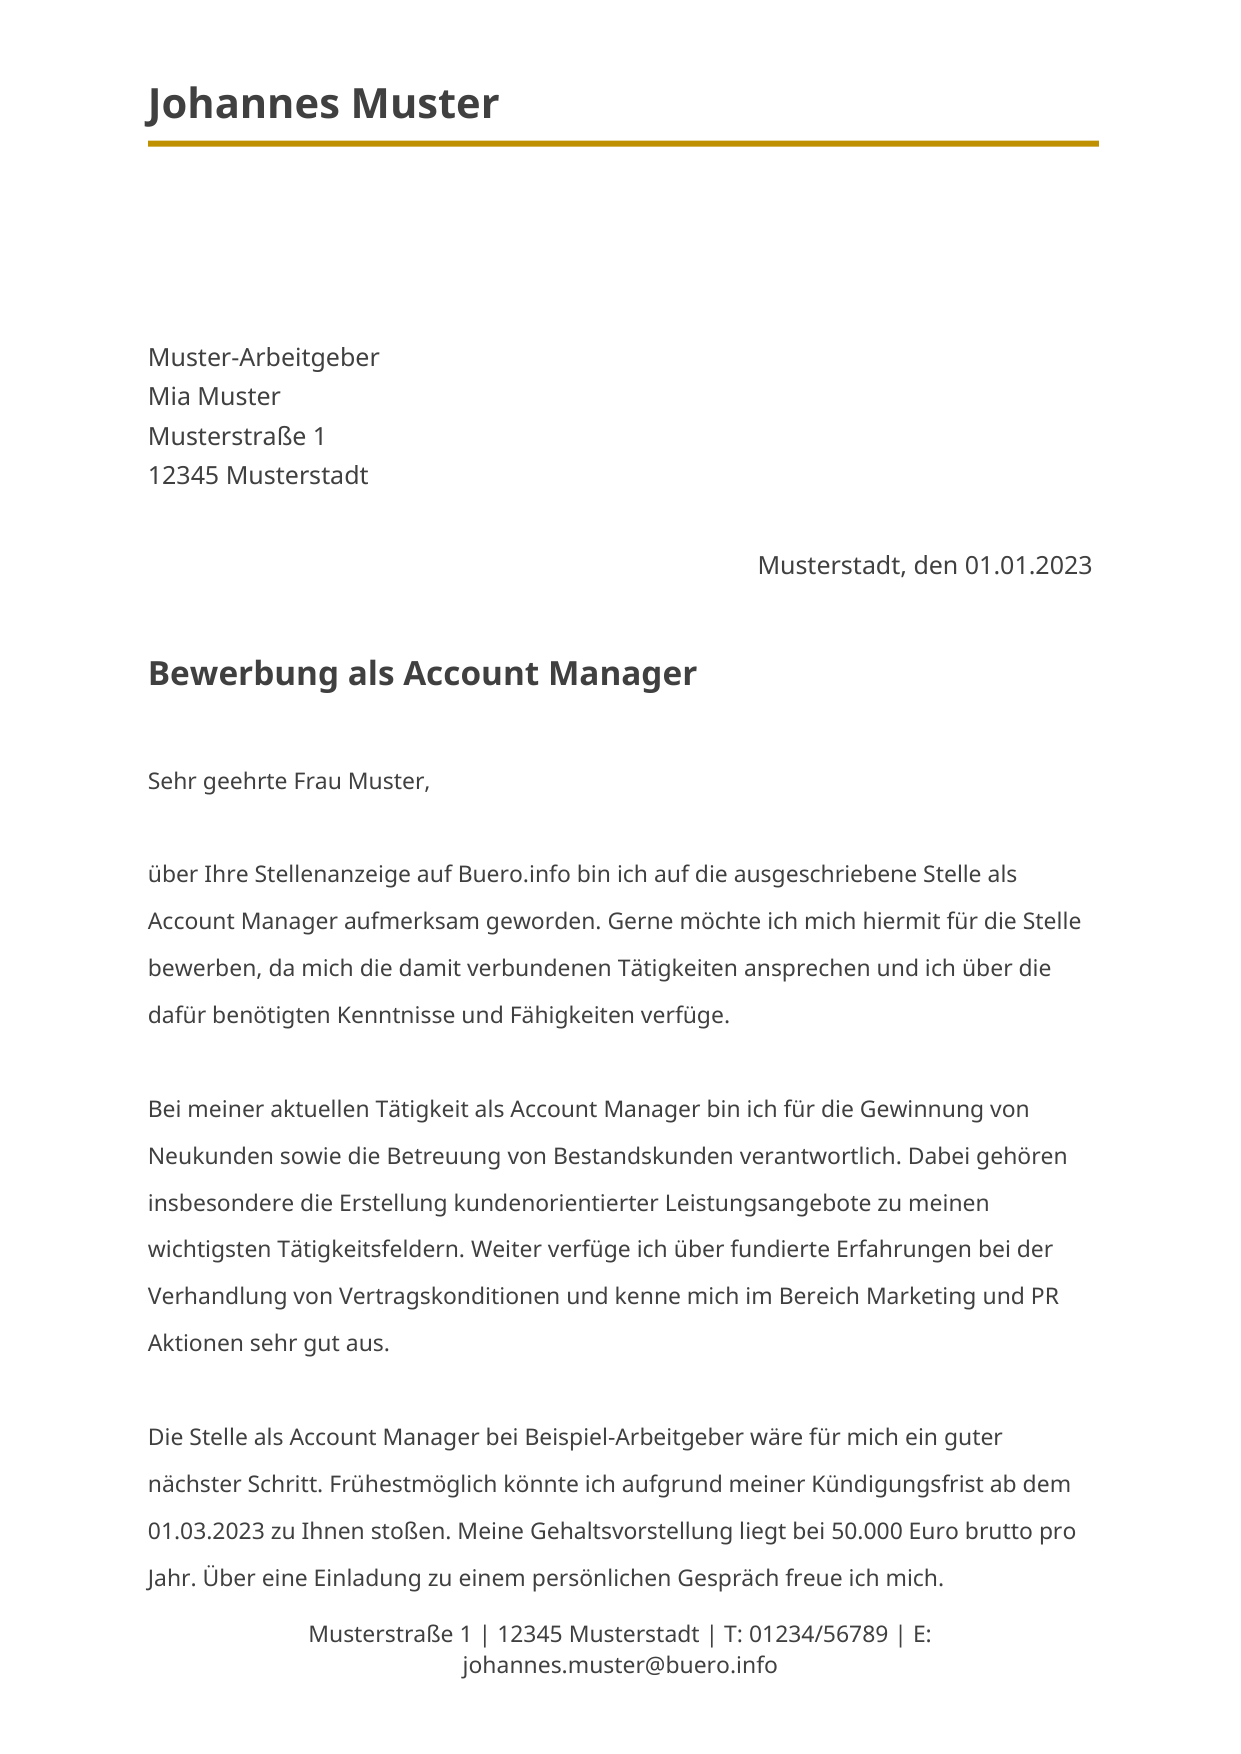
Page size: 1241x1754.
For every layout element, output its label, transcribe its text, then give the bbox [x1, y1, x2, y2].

text Muster-Arbeitgeber [148, 340, 1093, 374]
text über Ihre Stellenanzeige auf Buero.info bin ich auf die ausgeschriebene Stelle als Account Manager aufmerksam geworden. Gerne möchte ich mich hiermit für die Stelle bewerben, da mich die damit verbundenen Tätigkeiten ansprechen und ich über die dafür benötigten Kenntnisse und Fähigkeiten verfüge. [148, 858, 1093, 1030]
text Bei meiner aktuellen Tätigkeit als Account Manager bin ich für die Gewinnung von Neukunden sowie die Betreuung von Bestandskunden verantwortlich. Dabei gehören insbesondere die Erstellung kundenorientierter Leistungsangebote zu meinen wichtigsten Tätigkeitsfeldern. Weiter verfüge ich über fundierte Erfahrungen bei der Verhandlung von Vertragskonditionen und kenne mich im Bereich Marketing und PR Aktionen sehr gut aus. [148, 1093, 1093, 1358]
text Musterstraße 1 [148, 418, 1093, 452]
text Mia Muster [148, 379, 1093, 413]
text Bewerbung als Account Manager [148, 650, 1093, 695]
text Die Stelle als Account Manager bei Beispiel-Arbeitgeber wäre für mich ein guter nächster Schritt. Frühestmöglich könnte ich aufgrund meiner Kündigungsfrist ab dem 01.03.2023 zu Ihnen stoßen. Meine Gehaltsvorstellung liegt bei 50.000 Euro brutto pro Jahr. Über eine Einladung zu einem persönlichen Gespräch freue ich mich. [148, 1421, 1093, 1593]
text Sehr geehrte Frau Muster, [148, 765, 1093, 796]
text Musterstadt, den 01.01.2023 [148, 548, 1093, 582]
text 12345 Musterstadt [148, 457, 1093, 491]
